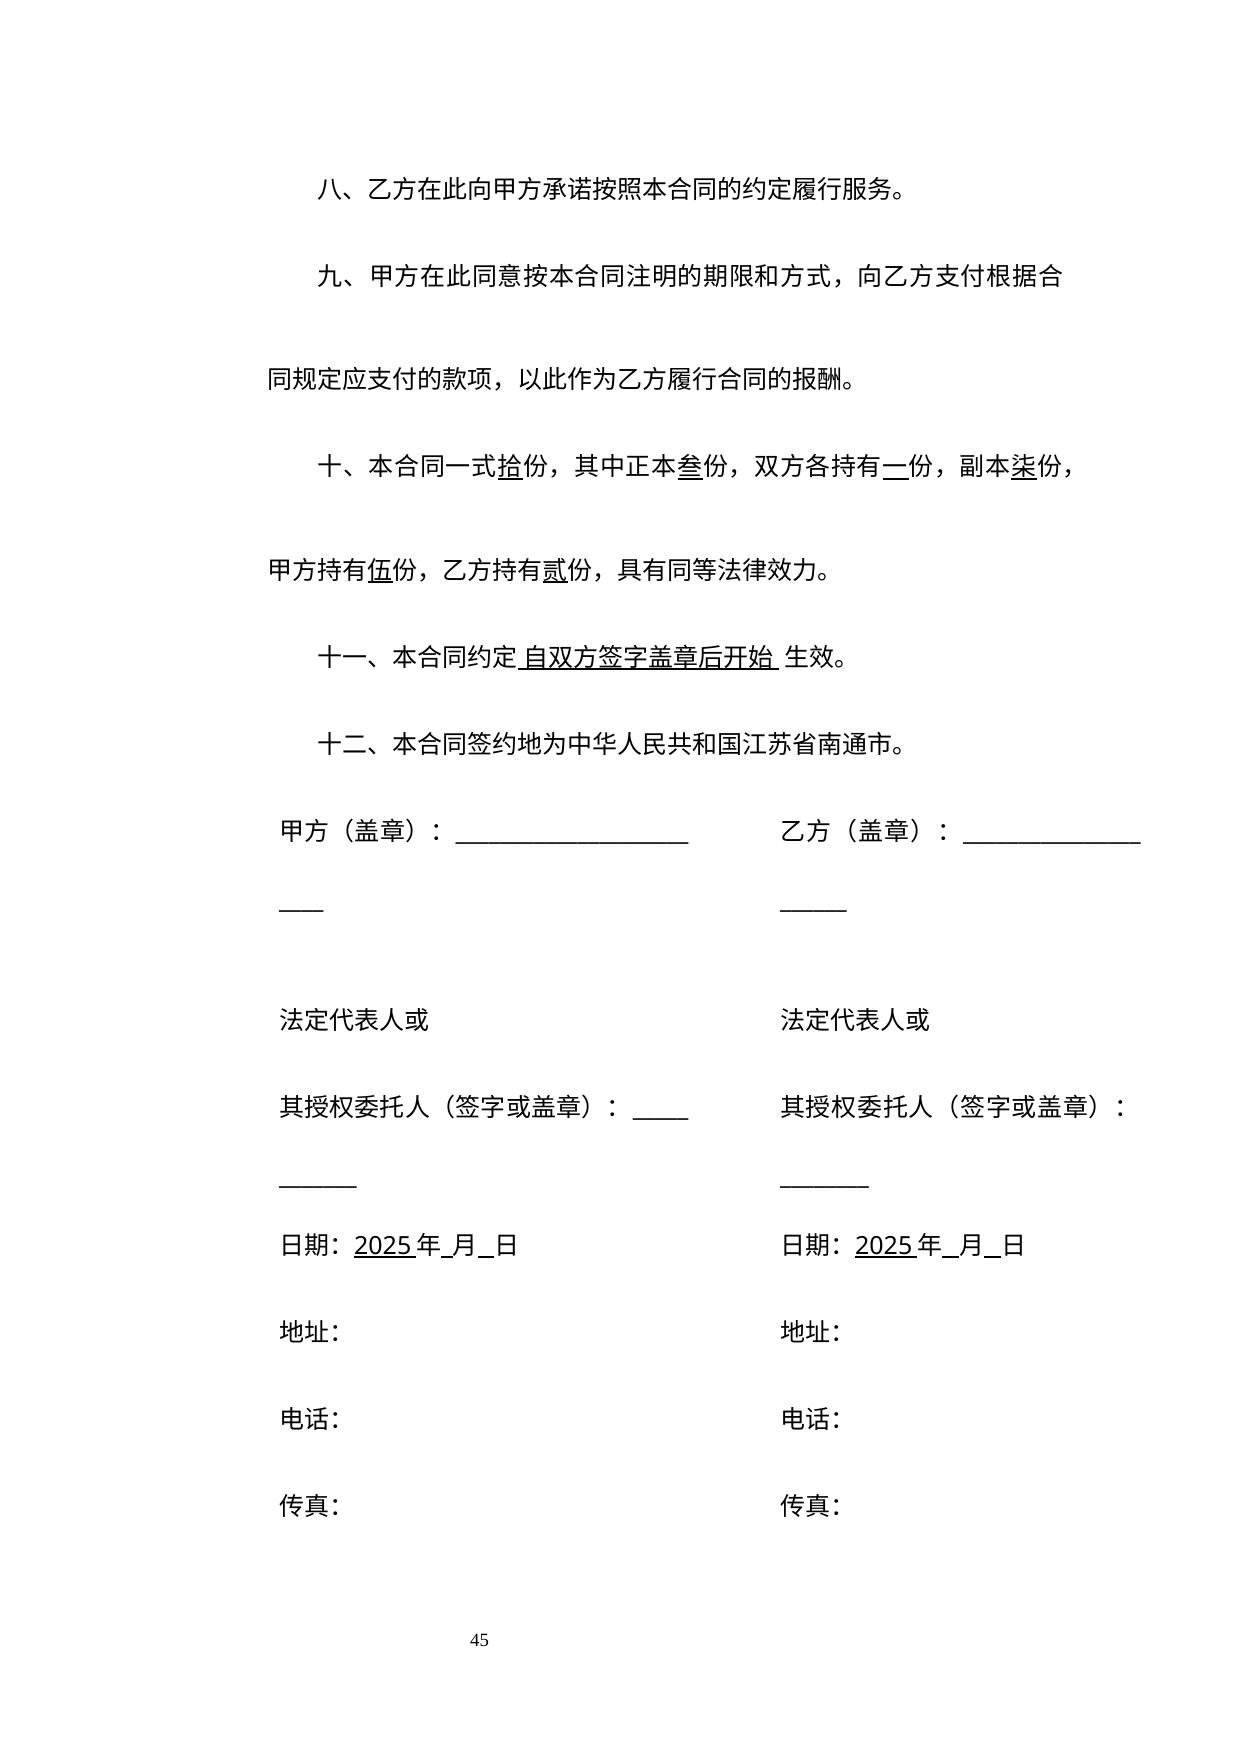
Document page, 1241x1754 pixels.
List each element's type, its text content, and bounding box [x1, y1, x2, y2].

text 十、本合同一式拾份，其中正本叁份，双方各持有一份，副本柒份，甲方持有伍份，乙方持有贰份，具有同等法律效力。 [267, 431, 1063, 603]
table_header 甲方（盖章）：_________________________ 法定代表人或 其授权委托人（签字或盖章）：____________ 日期：2025年 月 日 地址： 电话： 传真： [188, 795, 689, 1552]
table_header 乙方（盖章）：______________________ 法定代表人或 其授权委托人（签字或盖章）：________ 日期：2025年 月 日 地址： 电话： 传真： [689, 795, 1141, 1552]
text 九、甲方在此同意按本合同注明的期限和方式，向乙方支付根据合同规定应支付的款项，以此作为乙方履行合同的报酬。 [267, 240, 1063, 412]
text 十二、本合同签约地为中华人民共和国江苏省南通市。 [267, 708, 1063, 777]
text 十一、本合同约定 自双方签字盖章后开始 生效。 [267, 621, 1063, 690]
text 八、乙方在此向甲方承诺按照本合同的约定履行服务。 [267, 153, 1063, 222]
